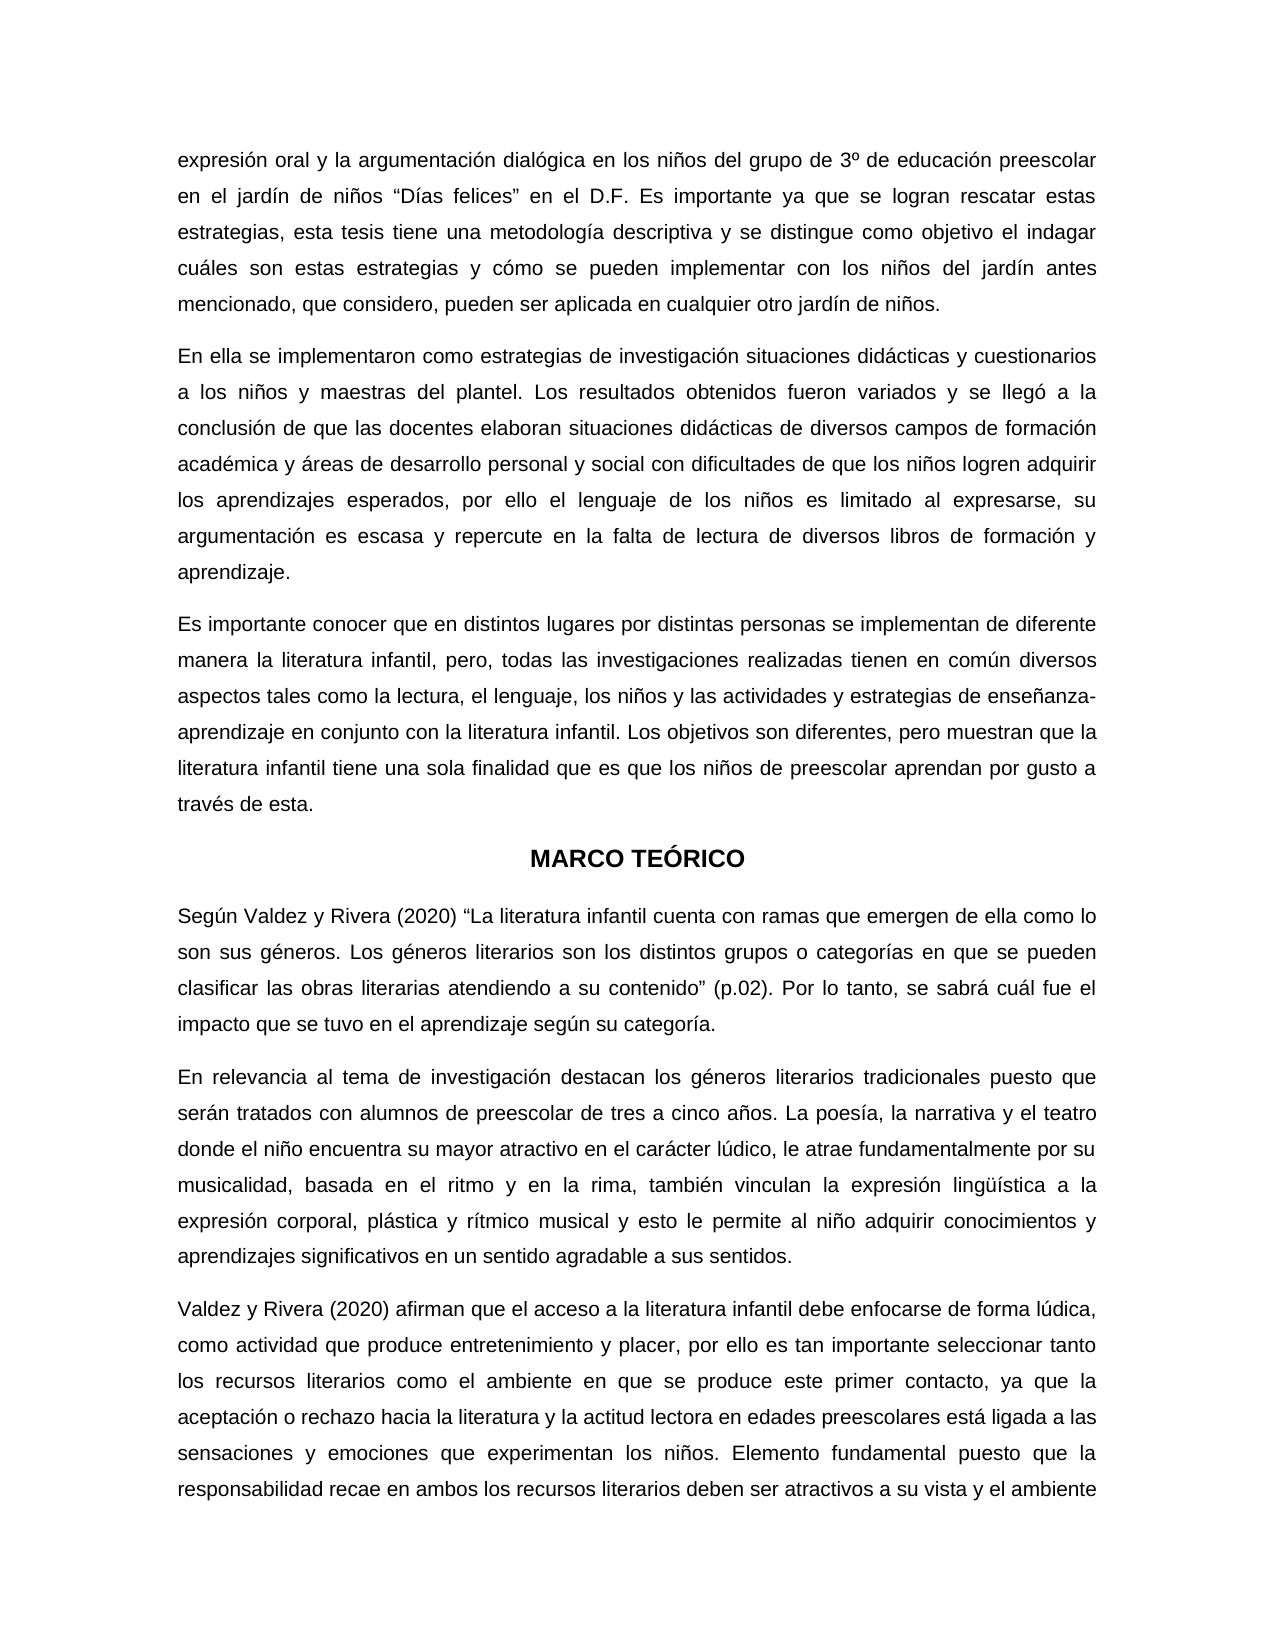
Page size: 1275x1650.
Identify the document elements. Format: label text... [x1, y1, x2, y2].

text Es importante conocer que en distintos lugares por distintas personas se implementan de diferente manera la literatura infantil, pero, todas las investigaciones realizadas tienen en común diversos aspectos tales como la lectura, el lenguaje, los niños y las actividades y estrategias de enseñanza-aprendizaje en conjunto con la literatura infantil. Los objetivos son diferentes, pero muestran que la literatura infantil tiene una sola finalidad que es que los niños de preescolar aprendan por gusto a través de esta. [177, 612, 1098, 816]
text MARCO TEÓRICO [177, 844, 1098, 873]
text En ella se implementaron como estrategias de investigación situaciones didácticas y cuestionarios a los niños y maestras del plantel. Los resultados obtenidos fueron variados y se llegó a la conclusión de que las docentes elaboran situaciones didácticas de diversos campos de formación académica y áreas de desarrollo personal y social con dificultades de que los niños logren adquirir los aprendizajes esperados, por ello el lenguaje de los niños es limitado al expresarse, su argumentación es escasa y repercute en la falta de lectura de diversos libros de formación y aprendizaje. [177, 344, 1098, 583]
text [177, 1297, 1098, 1501]
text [177, 148, 1098, 315]
text Según Valdez y Rivera (2020) “La literatura infantil cuenta con ramas que emergen de ella como lo son sus géneros. Los géneros literarios son los distintos grupos o categorías en que se pueden clasificar las obras literarias atendiendo a su contenido” (p.02). Por lo tanto, se sabrá cuál fue el impacto que se tuvo en el aprendizaje según su categoría. [177, 904, 1098, 1036]
text En relevancia al tema de investigación destacan los géneros literarios tradicionales puesto que serán tratados con alumnos de preescolar de tres a cinco años. La poesía, la narrativa y el teatro donde el niño encuentra su mayor atractivo en el carácter lúdico, le atrae fundamentalmente por su musicalidad, basada en el ritmo y en la rima, también vinculan la expresión lingüística a la expresión corporal, plástica y rítmico musical y esto le permite al niño adquirir conocimientos y aprendizajes significativos en un sentido agradable a sus sentidos. [177, 1065, 1098, 1268]
